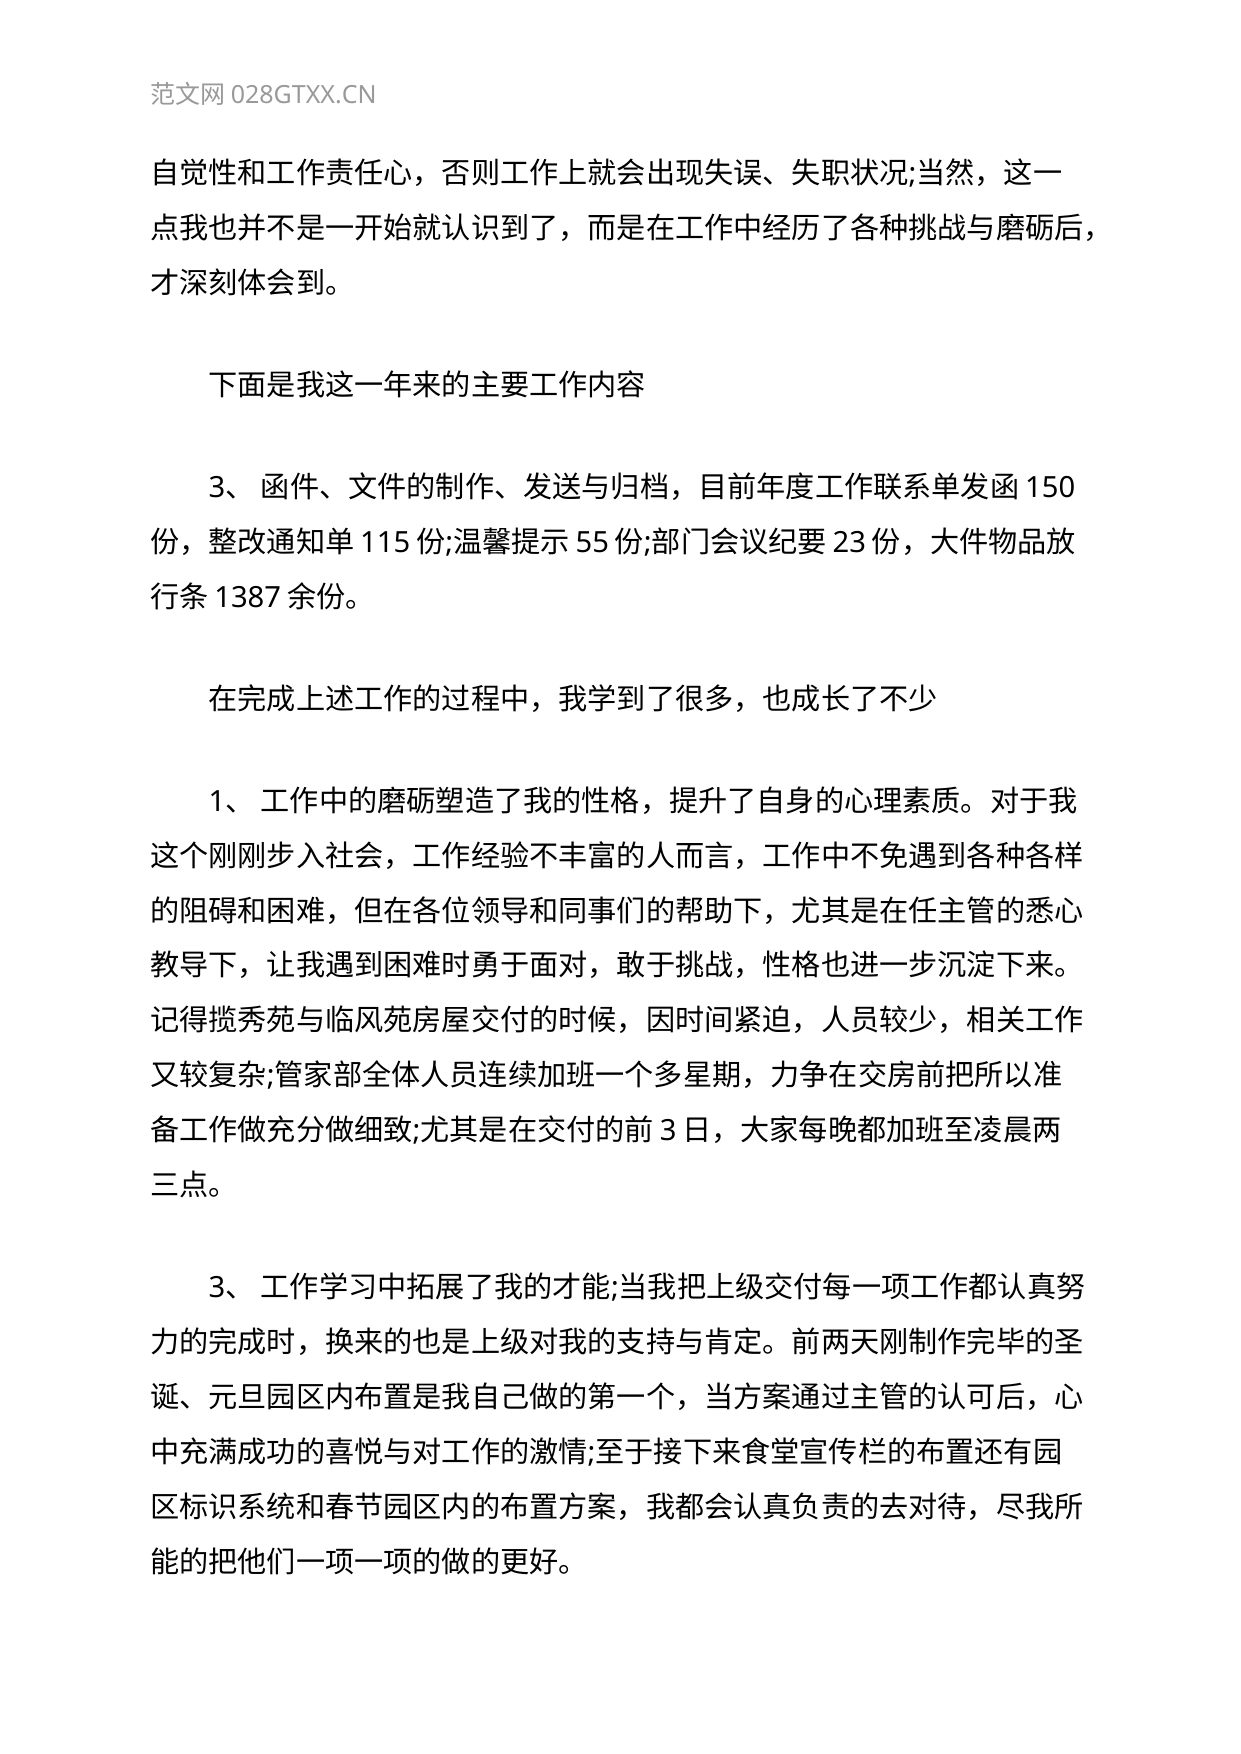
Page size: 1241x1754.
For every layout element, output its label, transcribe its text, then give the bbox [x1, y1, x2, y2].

text 1、 工作中的磨砺塑造了我的性格，提升了自身的心理素质。对于我这个刚刚步入社会，工作经验不丰富的人而言，工作中不免遇到各种各样的阻碍和困难，但在各位领导和同事们的帮助下，尤其是在任主管的悉心教导下，让我遇到困难时勇于面对，敢于挑战，性格也进一步沉淀下来。记得揽秀苑与临风苑房屋交付的时候，因时间紧迫，人员较少，相关工作又较复杂;管家部全体人员连续加班一个多星期，力争在交房前把所以准备工作做充分做细致;尤其是在交付的前3日，大家每晚都加班至凌晨两三点。 [150, 777, 1090, 1204]
text 下面是我这一年来的主要工作内容 [150, 362, 1090, 404]
text 3、 函件、文件的制作、发送与归档，目前年度工作联系单发函150份，整改通知单115份;温馨提示55份;部门会议纪要23份，大件物品放行条1387余份。 [150, 463, 1090, 616]
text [150, 150, 1090, 302]
text 3、 工作学习中拓展了我的才能;当我把上级交付每一项工作都认真努力的完成时，换来的也是上级对我的支持与肯定。前两天刚制作完毕的圣诞、元旦园区内布置是我自己做的第一个，当方案通过主管的认可后，心中充满成功的喜悦与对工作的激情;至于接下来食堂宣传栏的布置还有园区标识系统和春节园区内的布置方案，我都会认真负责的去对待，尽我所能的把他们一项一项的做的更好。 [150, 1263, 1090, 1581]
text 在完成上述工作的过程中，我学到了很多，也成长了不少 [150, 675, 1090, 718]
